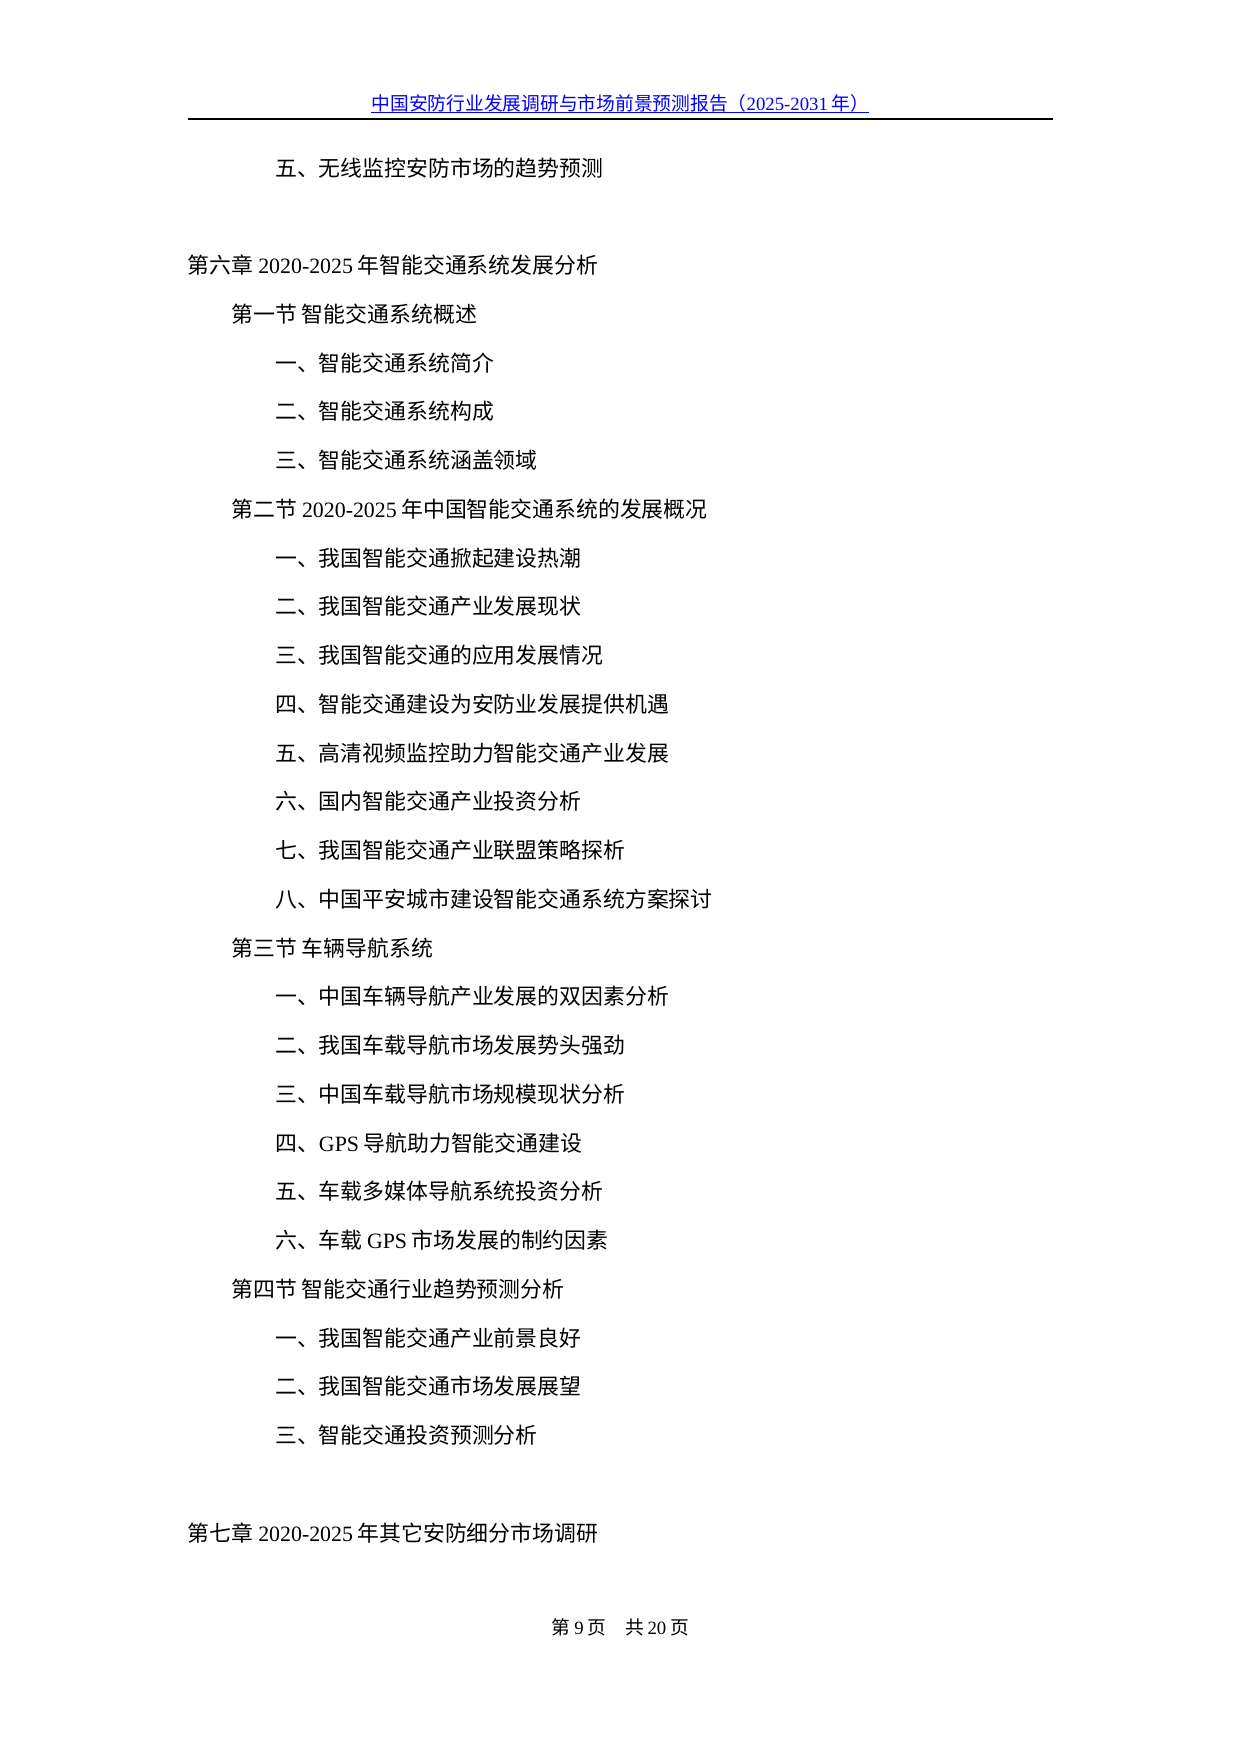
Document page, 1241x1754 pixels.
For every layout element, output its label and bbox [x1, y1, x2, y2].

text [187, 150, 1053, 1548]
